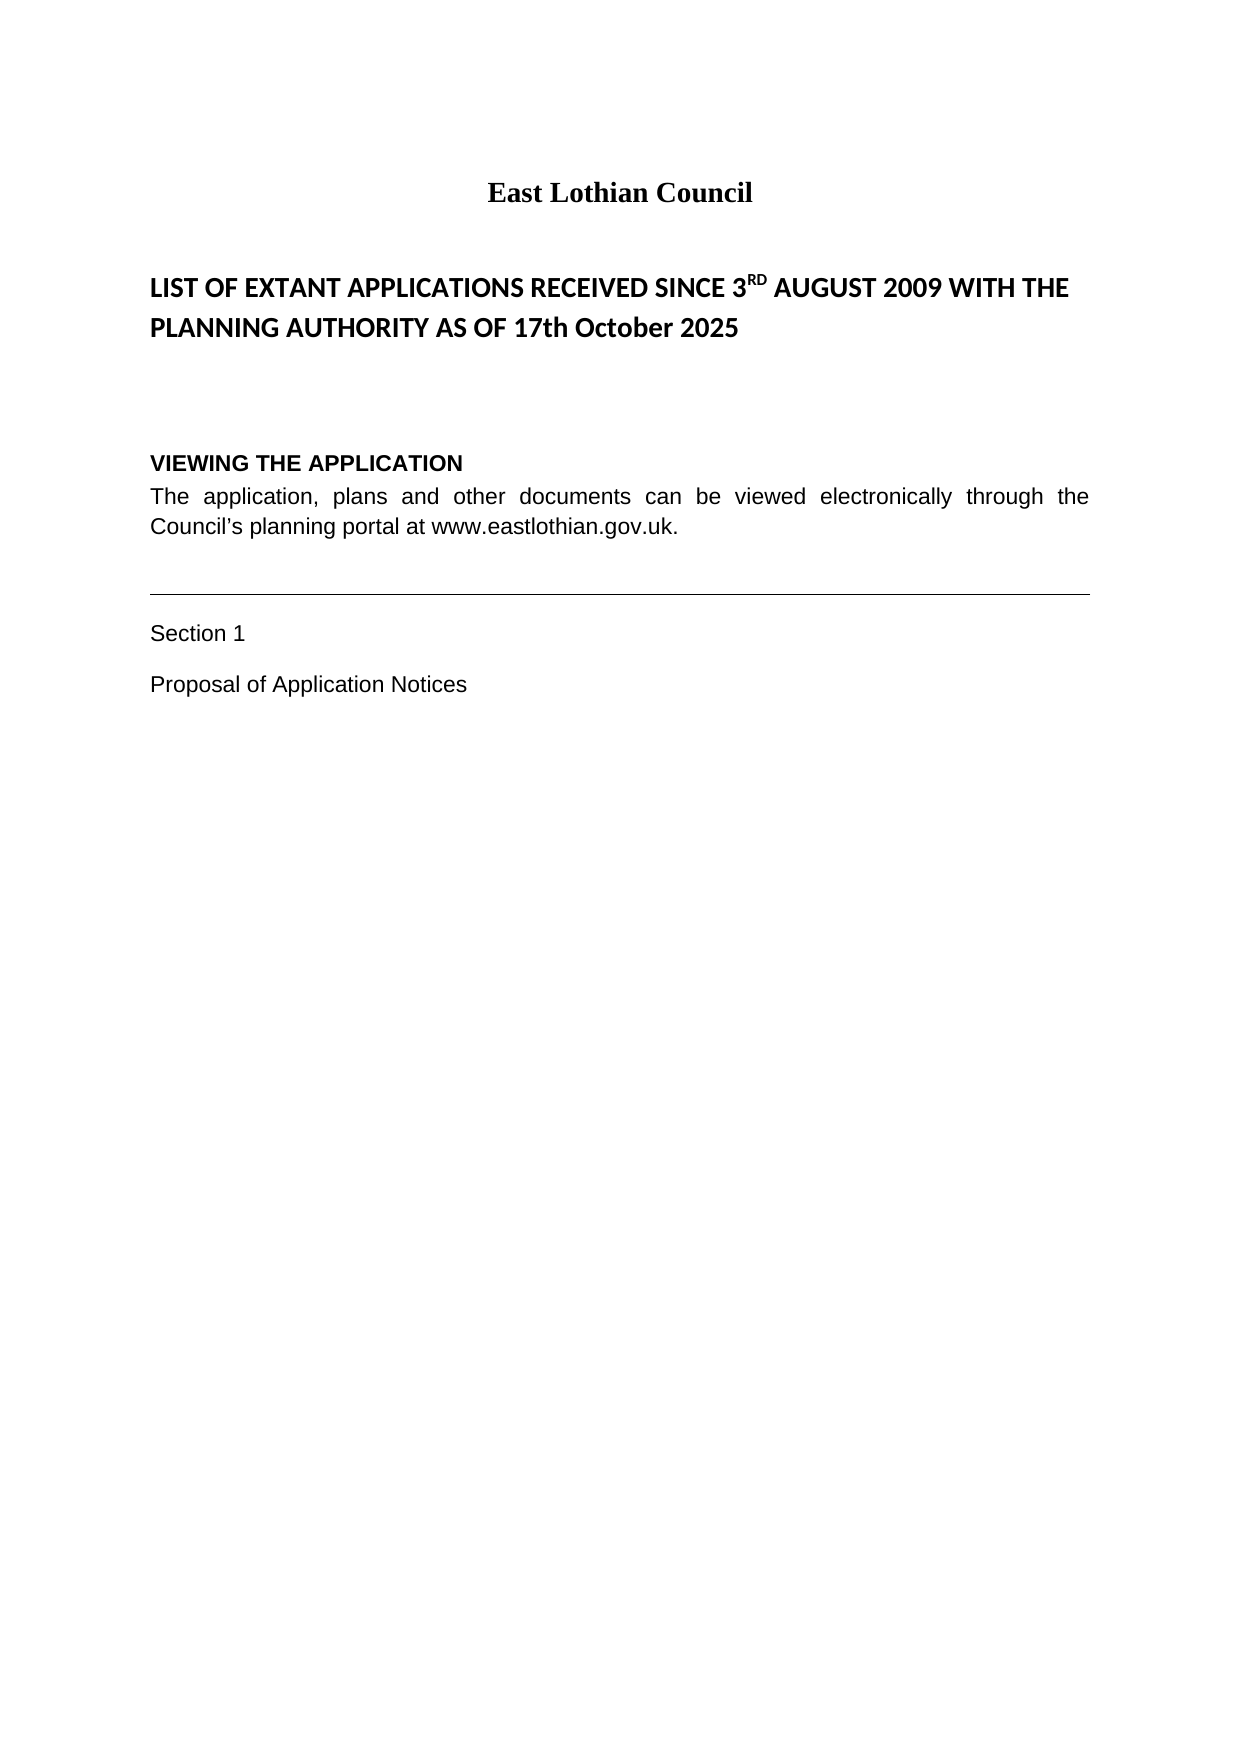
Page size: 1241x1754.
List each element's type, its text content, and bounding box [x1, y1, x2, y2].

subtitle East Lothian Council [150, 175, 1090, 208]
text Section 1 [150, 620, 1090, 646]
subtitle VIEWING THE APPLICATION [150, 450, 1090, 477]
text The application, plans and other documents can be viewed electronically through the Council’s planning portal at www.eastlothian.gov.uk. [150, 483, 1090, 539]
text LIST OF EXTANT APPLICATIONS RECEIVED SINCE 3RD AUGUST 2009 WITH THE PLANNING AUTHORITY AS OF 17th October 2025 [150, 269, 1090, 345]
text Proposal of Application Notices [150, 671, 1090, 697]
